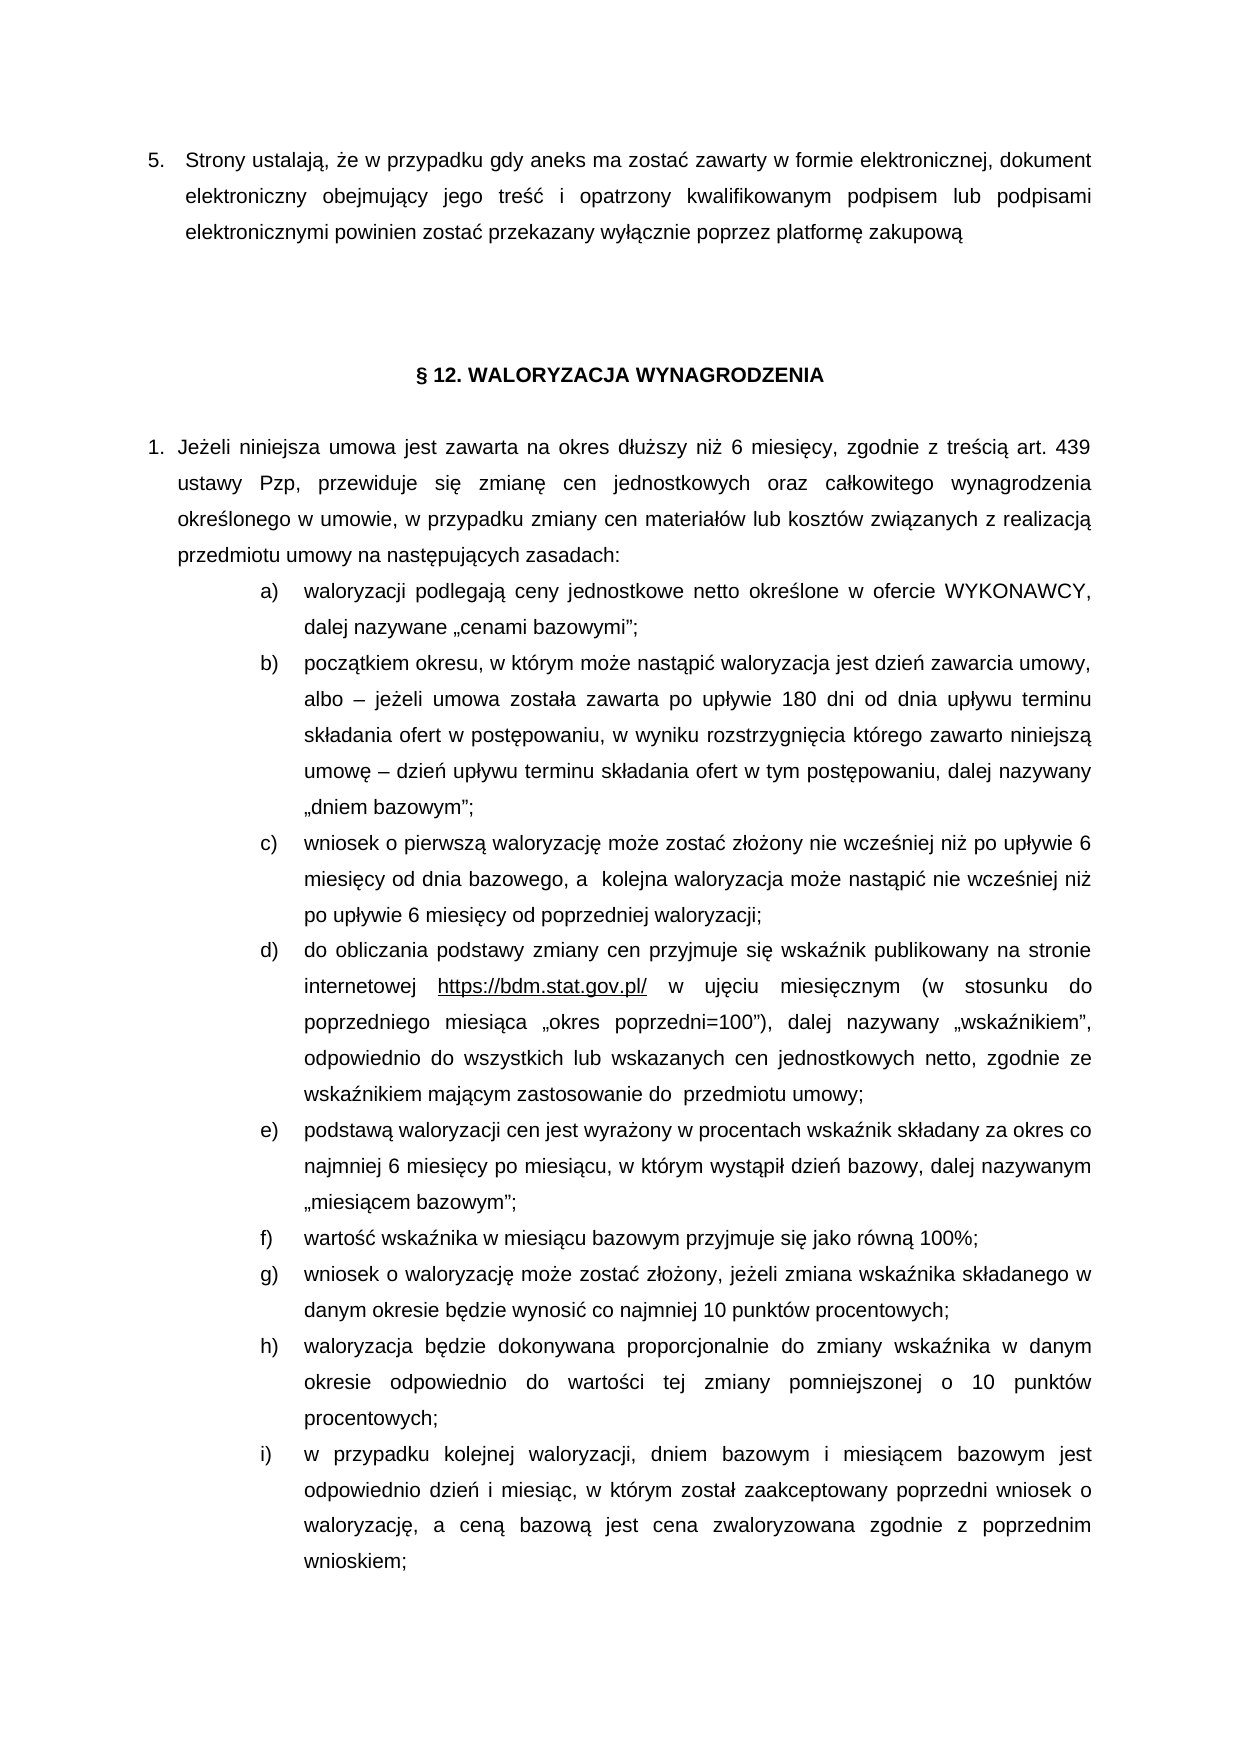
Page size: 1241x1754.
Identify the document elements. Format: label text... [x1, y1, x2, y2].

list początkiem okresu, w którym może nastąpić waloryzacja jest dzień zawarcia umowy, albo – jeżeli umowa została zawarta po upływie 180 dni od dnia upływu terminu składania ofert w postępowaniu, w wyniku rozstrzygnięcia którego zawarto niniejszą umowę – dzień upływu terminu składania ofert w tym postępowaniu, dalej nazywany „dniem bazowym”; [260, 651, 1092, 818]
list Jeżeli niniejsza umowa jest zawarta na okres dłuższy niż 6 miesięcy, zgodnie z treścią art. 439 ustawy Pzp, przewiduje się zmianę cen jednostkowych oraz całkowitego wynagrodzenia określonego w umowie, w przypadku zmiany cen materiałów lub kosztów związanych z realizacją przedmiotu umowy na następujących zasadach: [148, 435, 1092, 567]
list wartość wskaźnika w miesiącu bazowym przyjmuje się jako równą 100%; [260, 1226, 1092, 1250]
list wniosek o waloryzację może zostać złożony, jeżeli zmiana wskaźnika składanego w danym okresie będzie wynosić co najmniej 10 punktów procentowych; [260, 1262, 1092, 1322]
list do obliczania podstawy zmiany cen przyjmuje się wskaźnik publikowany na stronie internetowej https://bdm.stat.gov.pl/ w ujęciu miesięcznym (w stosunku do poprzedniego miesiąca „okres poprzedni=100”), dalej nazywany „wskaźnikiem”, odpowiednio do wszystkich lub wskazanych cen jednostkowych netto, zgodnie ze wskaźnikiem mającym zastosowanie do przedmiotu umowy; [260, 938, 1092, 1106]
list w przypadku kolejnej waloryzacji, dniem bazowym i miesiącem bazowym jest odpowiednio dzień i miesiąc, w którym został zaakceptowany poprzedni wniosek o waloryzację, a ceną bazową jest cena zwaloryzowana zgodnie z poprzednim wnioskiem; [260, 1441, 1092, 1573]
list Strony ustalają, że w przypadku gdy aneks ma zostać zawarty w formie elektronicznej, dokument elektroniczny obejmujący jego treść i opatrzony kwalifikowanym podpisem lub podpisami elektronicznymi powinien zostać przekazany wyłącznie poprzez platformę zakupową [148, 148, 1092, 243]
list waloryzacji podlegają ceny jednostkowe netto określone w ofercie WYKONAWCY, dalej nazywane „cenami bazowymi”; [260, 579, 1092, 639]
text § 12. WALORYZACJA WYNAGRODZENIA [148, 363, 1092, 387]
list wniosek o pierwszą waloryzację może zostać złożony nie wcześniej niż po upływie 6 miesięcy od dnia bazowego, a kolejna waloryzacja może nastąpić nie wcześniej niż po upływie 6 miesięcy od poprzedniej waloryzacji; [260, 831, 1092, 926]
list waloryzacja będzie dokonywana proporcjonalnie do zmiany wskaźnika w danym okresie odpowiednio do wartości tej zmiany pomniejszonej o 10 punktów procentowych; [260, 1334, 1092, 1429]
list podstawą waloryzacji cen jest wyrażony w procentach wskaźnik składany za okres co najmniej 6 miesięcy po miesiącu, w którym wystąpił dzień bazowy, dalej nazywanym „miesiącem bazowym”; [260, 1118, 1092, 1214]
